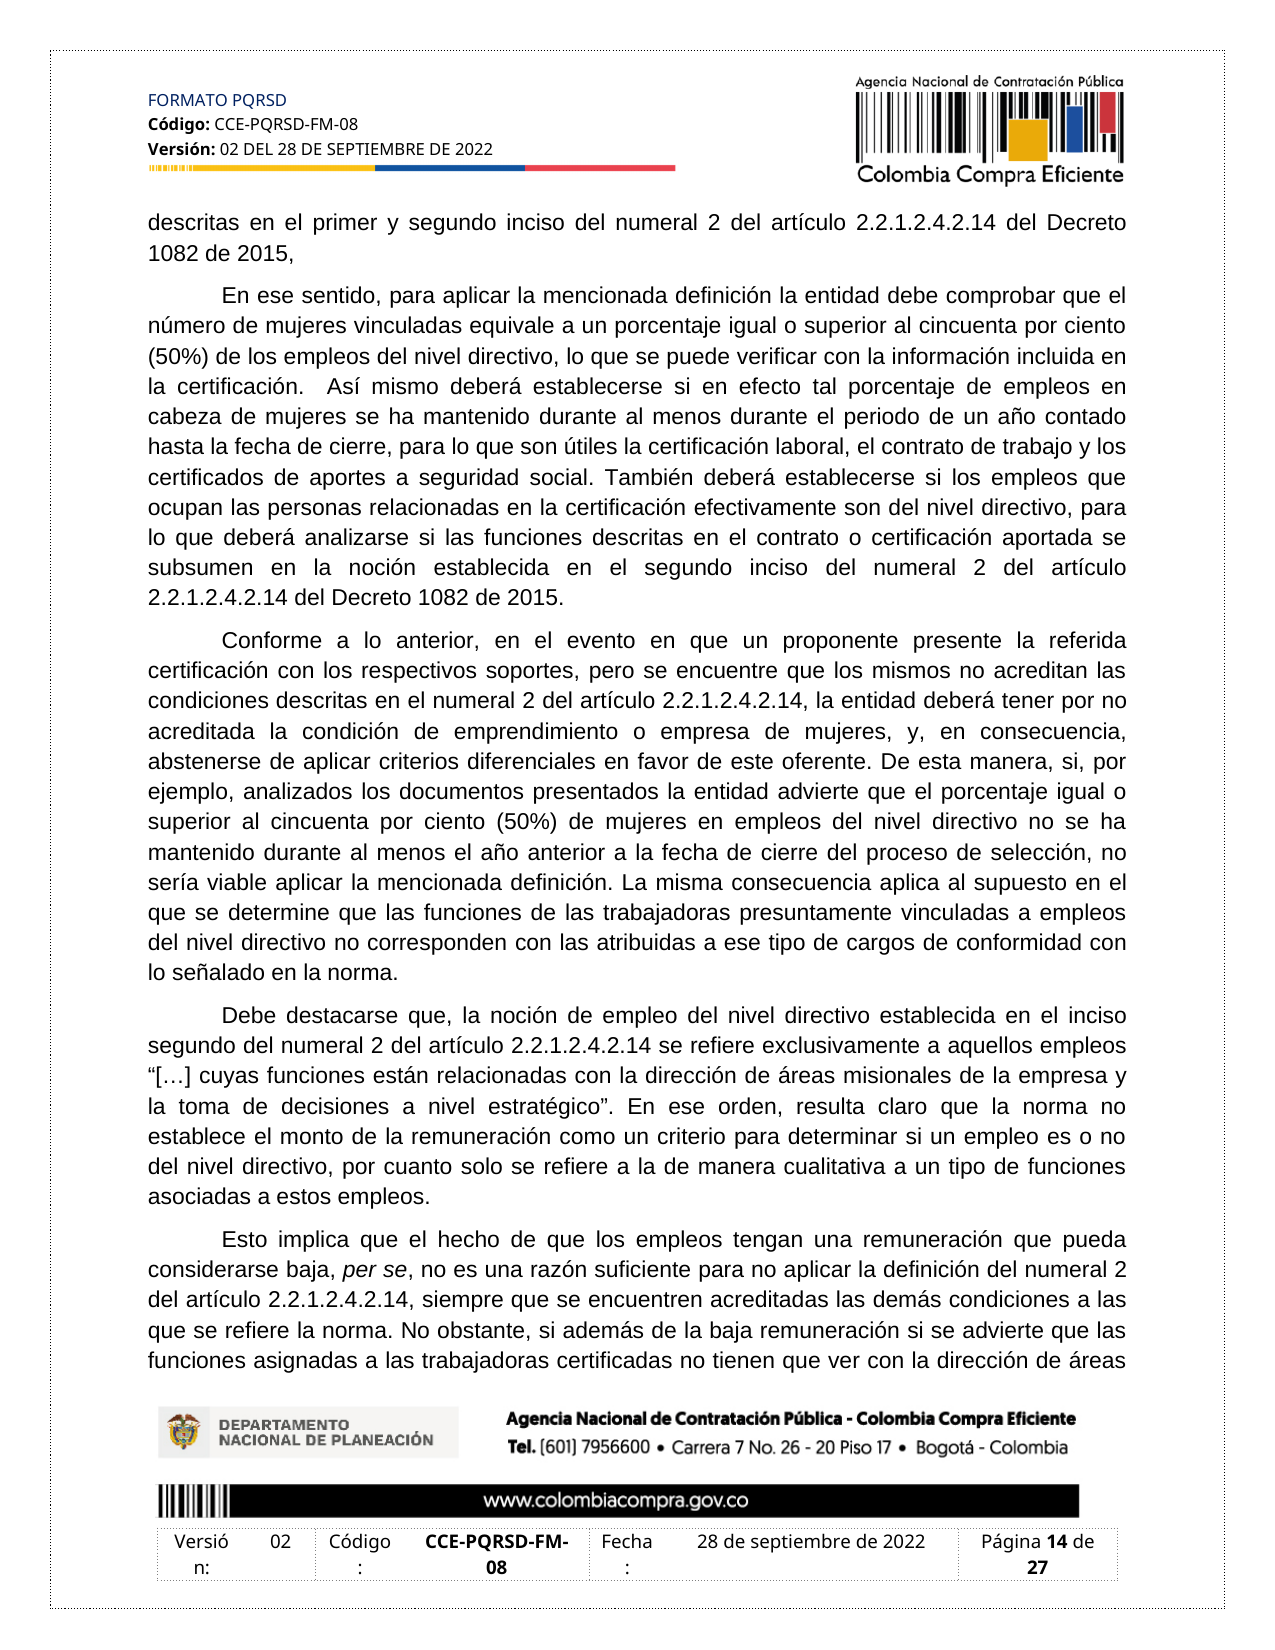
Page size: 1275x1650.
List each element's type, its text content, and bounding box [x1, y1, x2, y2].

picture [147, 160, 679, 174]
text En ese sentido, para aplicar la mencionada definición la entidad debe comprobar que el número de mujeres vinculadas equivale a un porcentaje igual o superior al cincuenta por ciento (50%) de los empleos del nivel directivo, lo que se puede verificar con la información incluida en la certificación. Así mismo deberá establecerse si en efecto tal porcentaje de empleos en cabeza de mujeres se ha mantenido durante al menos durante el periodo de un año contado hasta la fecha de cierre, para lo que son útiles la certificación laboral, el contrato de trabajo y los certificados de aportes a seguridad social. También deberá establecerse si los empleos que ocupan las personas relacionadas en la certificación efectivamente son del nivel directivo, para lo que deberá analizarse si las funciones descritas en el contrato o certificación aportada se subsumen en la noción establecida en el segundo inciso del numeral 2 del artículo 2.2.1.2.4.2.14 del Decreto 1082 de 2015. [148, 282, 1127, 611]
text Conforme a lo anterior, en el evento en que un proponente presente la referida certificación con los respectivos soportes, pero se encuentre que los mismos no acreditan las condiciones descritas en el numeral 2 del artículo 2.2.1.2.4.2.14, la entidad deberá tener por no acreditada la condición de emprendimiento o empresa de mujeres, y, en consecuencia, abstenerse de aplicar criterios diferenciales en favor de este oferente. De esta manera, si, por ejemplo, analizados los documentos presentados la entidad advierte que el porcentaje igual o superior al cincuenta por ciento (50%) de mujeres en empleos del nivel directivo no se ha mantenido durante al menos el año anterior a la fecha de cierre del proceso de selección, no sería viable aplicar la mencionada definición. La misma consecuencia aplica al supuesto en el que se determine que las funciones de las trabajadoras presuntamente vinculadas a empleos del nivel directivo no corresponden con las atribuidas a ese tipo de cargos de conformidad con lo señalado en la norma. [148, 627, 1127, 986]
picture [855, 75, 1128, 187]
text Debe destacarse que, la noción de empleo del nivel directivo establecida en el inciso segundo del numeral 2 del artículo 2.2.1.2.4.2.14 se refiere exclusivamente a aquellos empleos “[…] cuyas funciones están relacionadas con la dirección de áreas misionales de la empresa y la toma de decisiones a nivel estratégico”. En ese orden, resulta claro que la norma no establece el monto de la remuneración como un criterio para determinar si un empleo es o no del nivel directivo, por cuanto solo se refiere a la de manera cualitativa a un tipo de funciones asociadas a estos empleos. [148, 1002, 1127, 1209]
picture [147, 1381, 1090, 1528]
